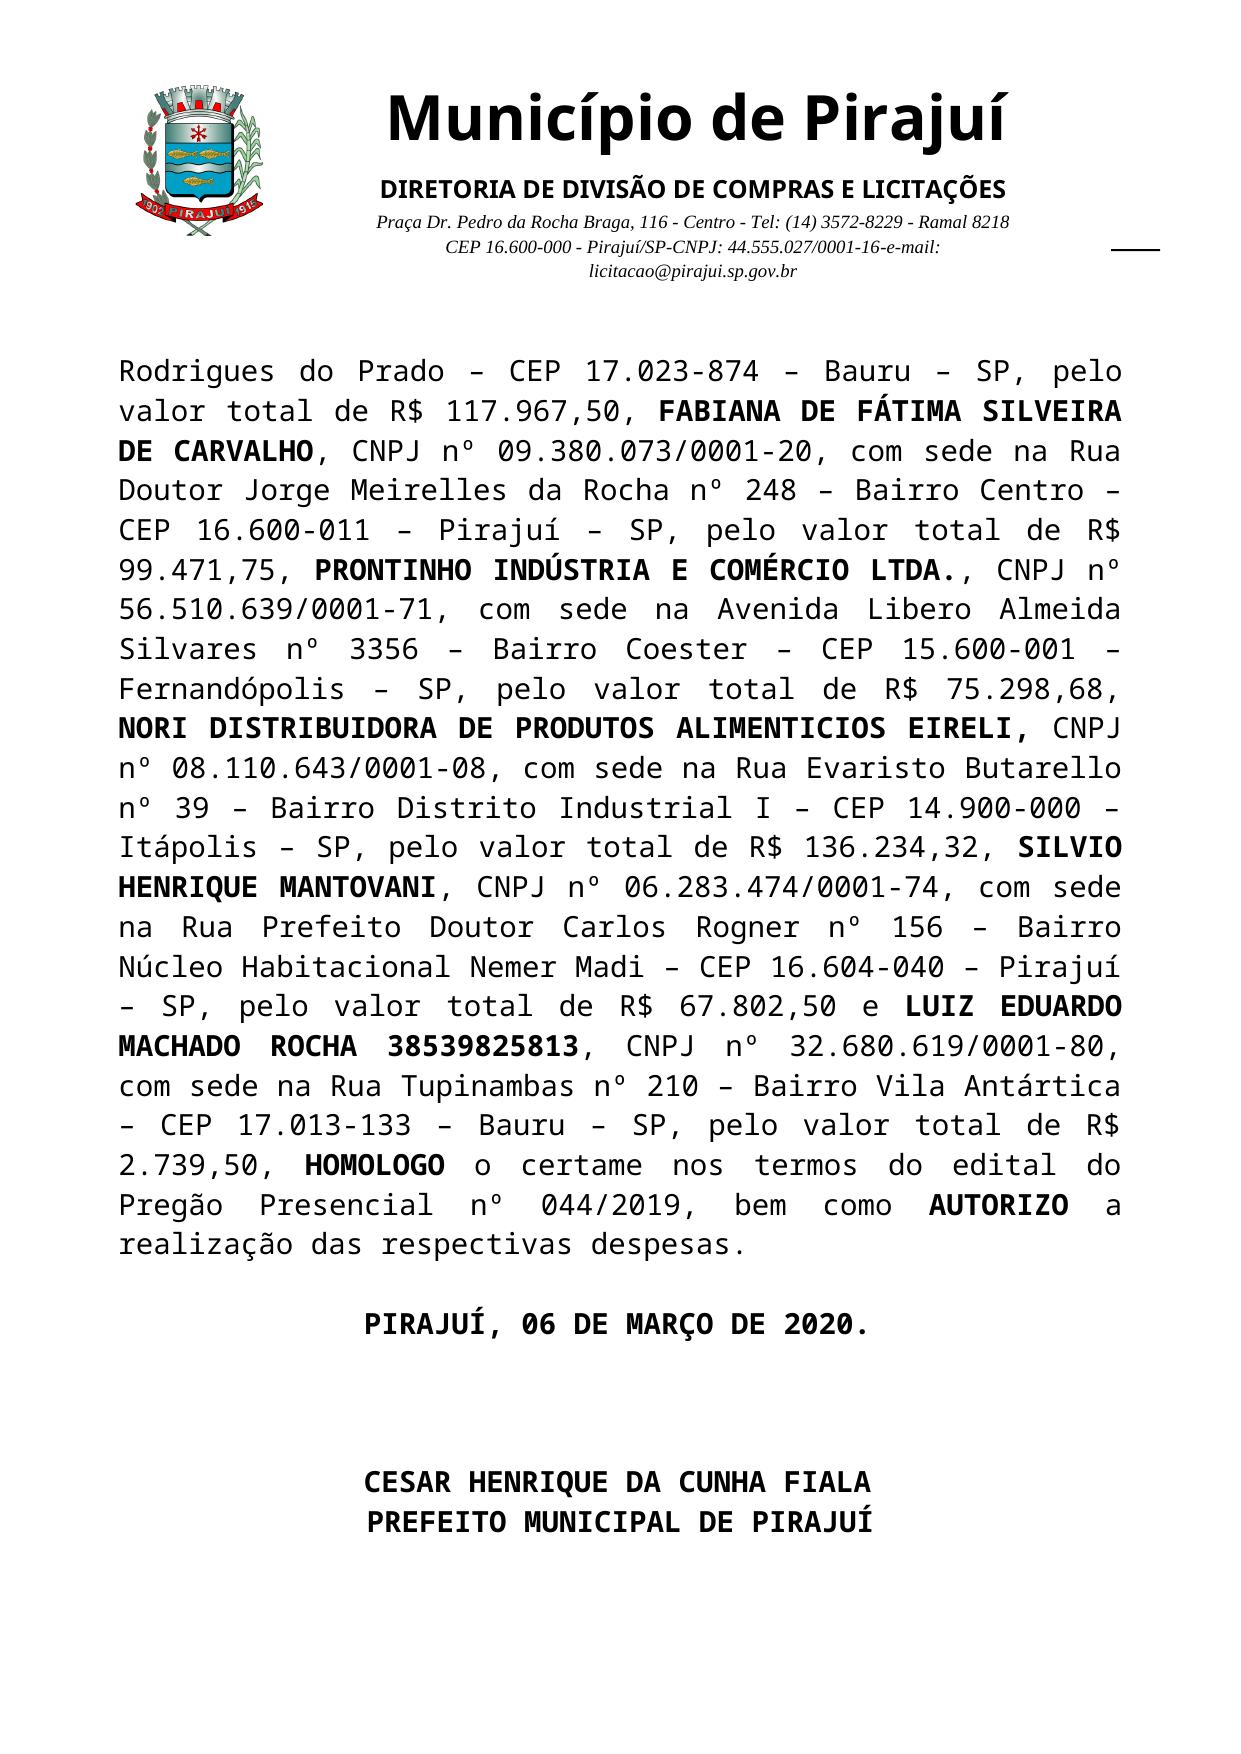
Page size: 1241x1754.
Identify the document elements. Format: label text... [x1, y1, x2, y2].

text PREFEITO MUNICIPAL DE PIRAJUÍ [118, 1501, 1122, 1541]
text PIRAJUÍ, 06 DE MARÇO DE 2020. [177, 1303, 1057, 1343]
picture [135, 85, 264, 236]
text CESAR HENRIQUE DA CUNHA FIALA [177, 1462, 1057, 1501]
